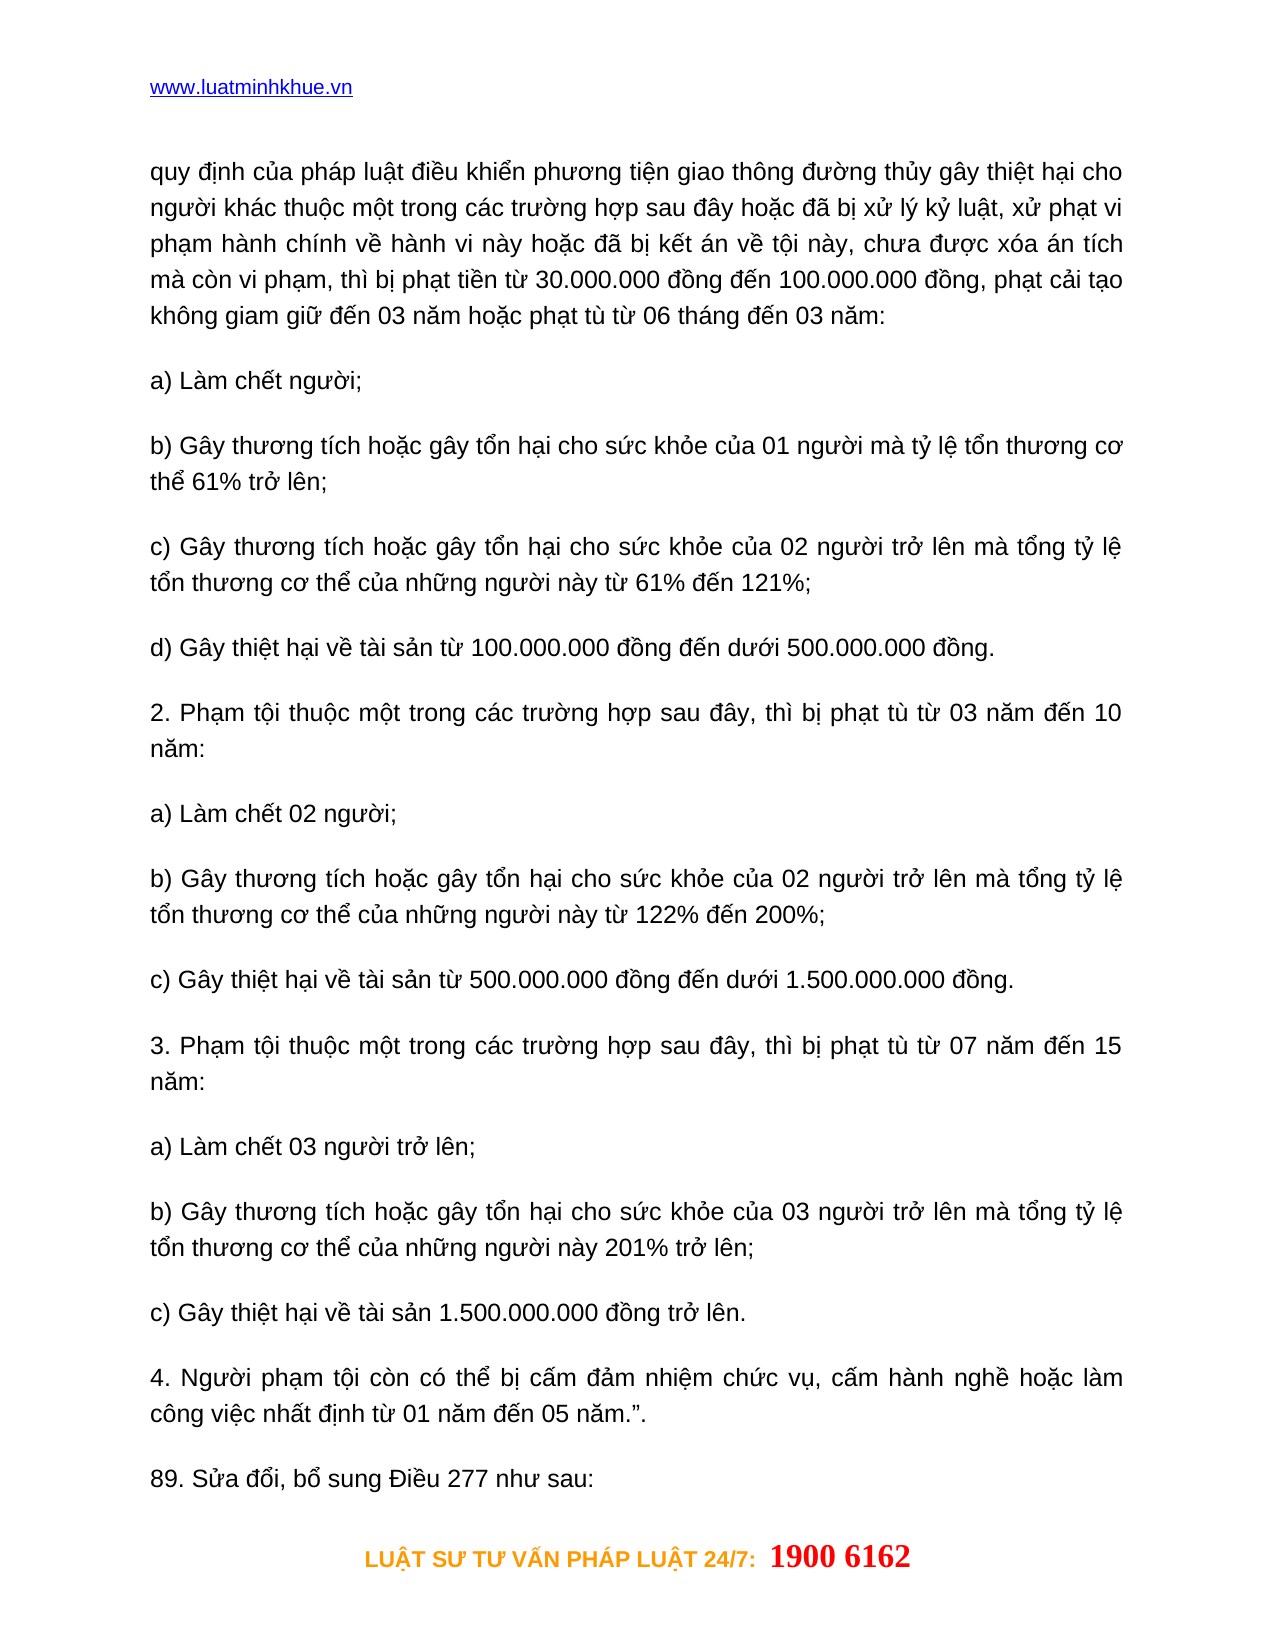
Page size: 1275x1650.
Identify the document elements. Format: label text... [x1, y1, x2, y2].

text c) Gây thiệt hại về tài sản từ 500.000.000 đồng đến dưới 1.500.000.000 đồng. [150, 958, 1125, 994]
text d) Gây thiệt hại về tài sản từ 100.000.000 đồng đến dưới 500.000.000 đồng. [150, 626, 1125, 662]
text 89. Sửa đổi, bổ sung Điều 277 như sau: [150, 1457, 1125, 1493]
text 4. Người phạm tội còn có thể bị cấm đảm nhiệm chức vụ, cấm hành nghề hoặc làm công việc nhất định từ 01 năm đến 05 năm.”. [150, 1356, 1125, 1428]
text 2. Phạm tội thuộc một trong các trường hợp sau đây, thì bị phạt tù từ 03 năm đến 10 năm: [150, 691, 1125, 763]
text b) Gây thương tích hoặc gây tổn hại cho sức khỏe của 01 người mà tỷ lệ tổn thương cơ thể 61% trở lên; [150, 424, 1125, 496]
text b) Gây thương tích hoặc gây tổn hại cho sức khỏe của 03 người trở lên mà tổng tỷ lệ tổn thương cơ thể của những người này 201% trở lên; [150, 1189, 1125, 1261]
text a) Làm chết 03 người trở lên; [150, 1124, 1125, 1160]
text 3. Phạm tội thuộc một trong các trường hợp sau đây, thì bị phạt tù từ 07 năm đến 15 năm: [150, 1023, 1125, 1095]
text b) Gây thương tích hoặc gây tổn hại cho sức khỏe của 02 người trở lên mà tổng tỷ lệ tổn thương cơ thể của những người này từ 122% đến 200%; [150, 857, 1125, 929]
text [150, 150, 1125, 330]
text a) Làm chết 02 người; [150, 792, 1125, 828]
text c) Gây thiệt hại về tài sản 1.500.000.000 đồng trở lên. [150, 1291, 1125, 1327]
text c) Gây thương tích hoặc gây tổn hại cho sức khỏe của 02 người trở lên mà tổng tỷ lệ tổn thương cơ thể của những người này từ 61% đến 121%; [150, 525, 1125, 597]
text a) Làm chết người; [150, 359, 1125, 395]
